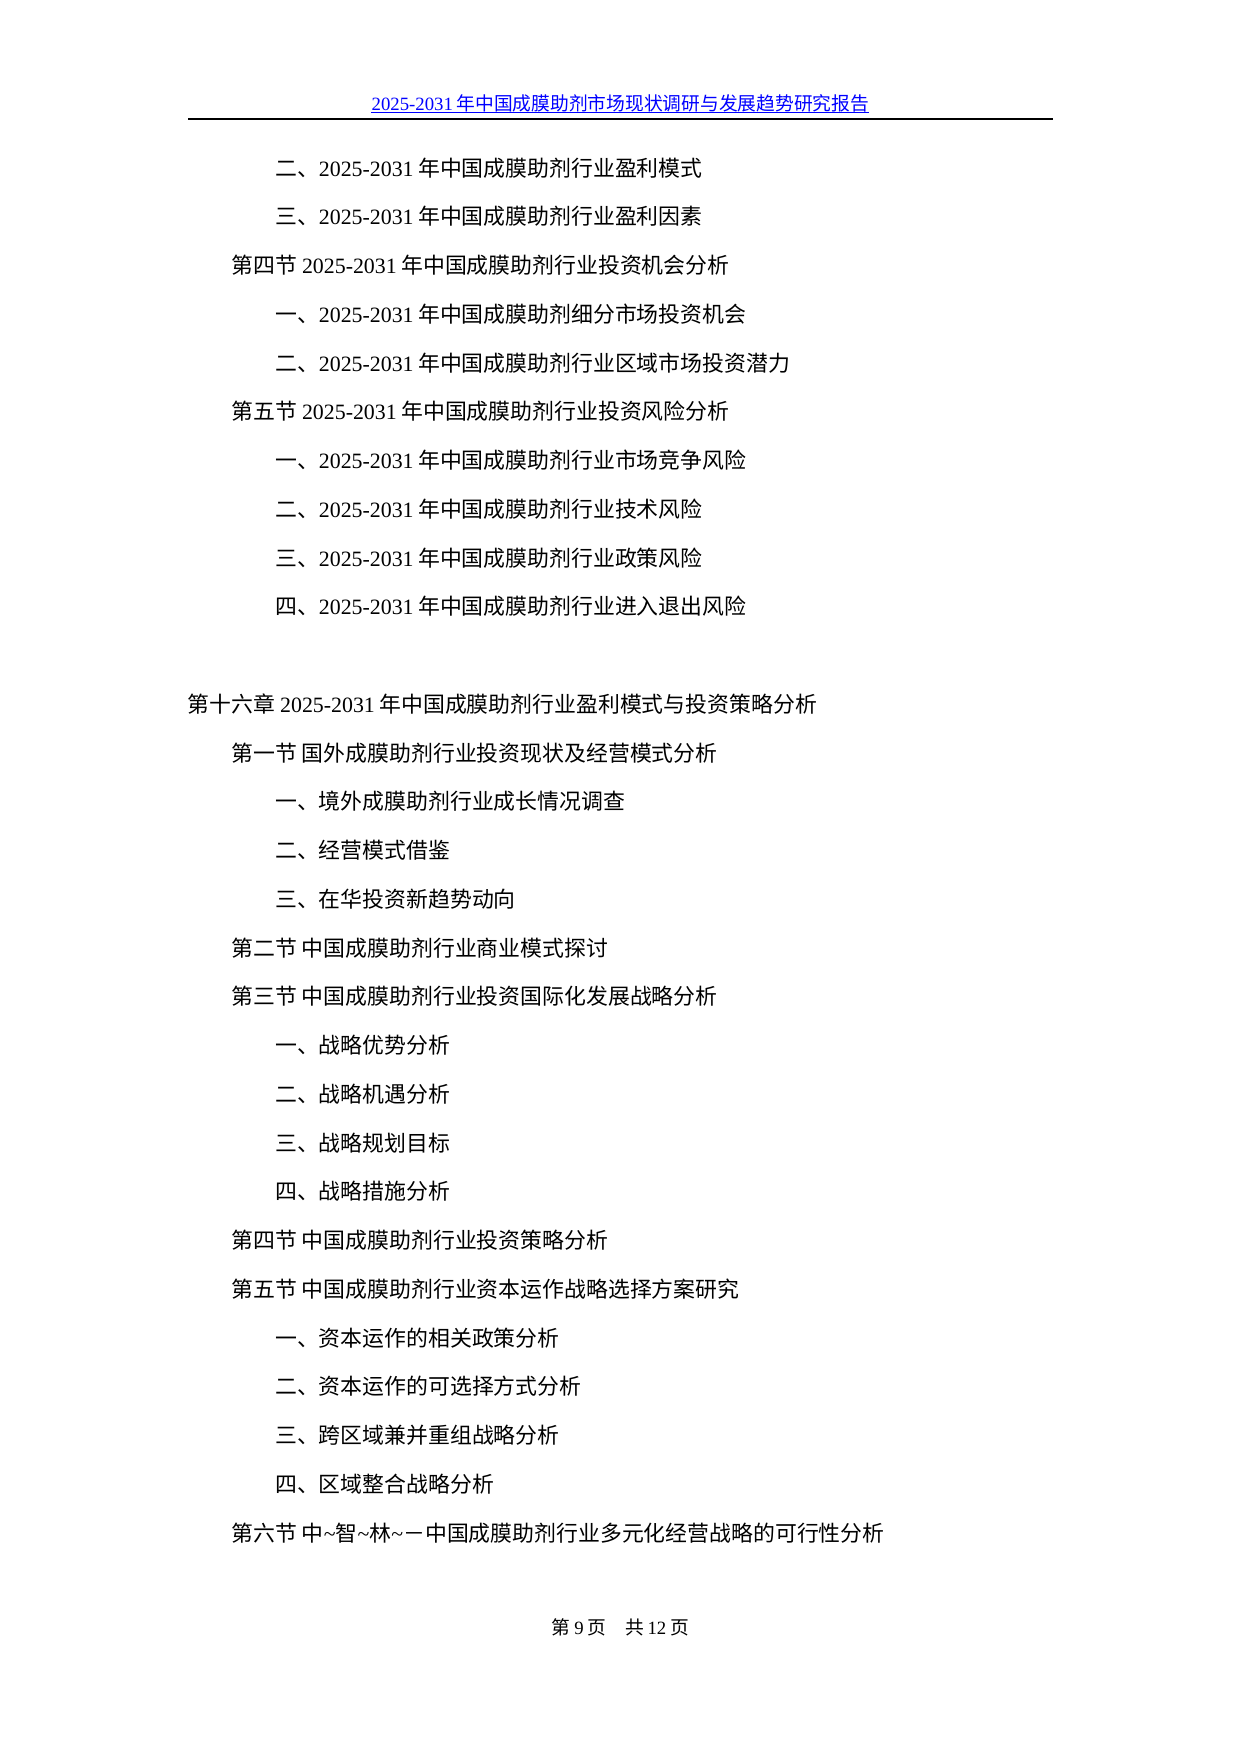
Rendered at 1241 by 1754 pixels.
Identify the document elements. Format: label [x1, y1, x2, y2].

text [187, 150, 1053, 1548]
